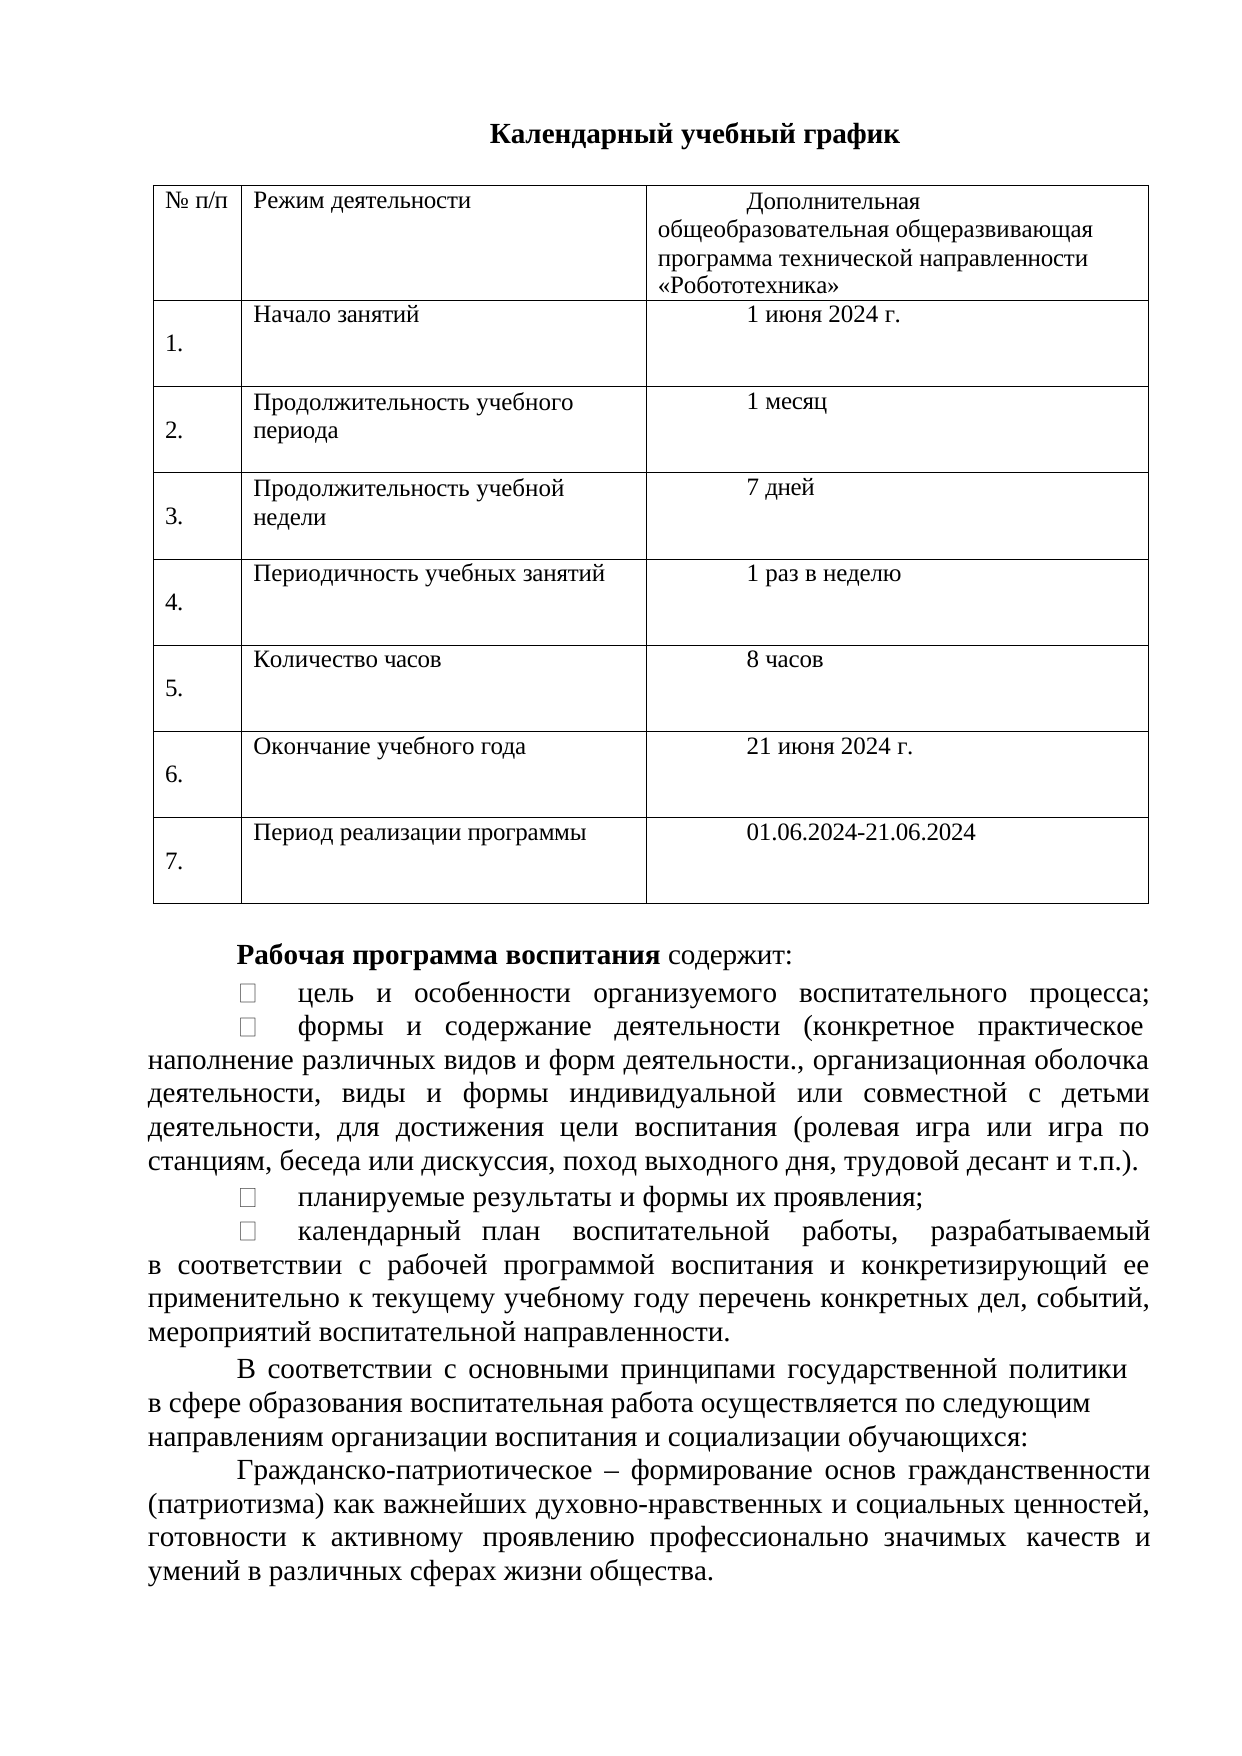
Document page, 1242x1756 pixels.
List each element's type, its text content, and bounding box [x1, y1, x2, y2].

table_cell 7 дней [647, 473, 1148, 558]
text В соответствии с основными принципами государственной политики в сфере образования воспитательная работа осуществляется по следующим направлениям организации воспитания и социализации обучающихся: [148, 1352, 1141, 1452]
table_cell 1 месяц [647, 387, 1148, 472]
table_cell 6. [154, 732, 241, 817]
picture [236, 976, 283, 1009]
table_cell 5. [154, 646, 241, 731]
text наполнение различных видов и форм деятельности., организационная оболочка деятельности, виды и формы индивидуальной или совместной с детьми деятельности, для достижения цели воспитания (ролевая игра или игра по станциям, беседа или дискуссия, поход выходного дня, трудовой десант и т.п.). [148, 1042, 1151, 1176]
text цель и особенности организуемого воспитательного процесса; формы и содержание деятельности (конкретное практическое [298, 975, 1151, 1042]
table_header № п/п [154, 186, 241, 299]
table_header Режим деятельности [242, 186, 646, 299]
table_cell 8 часов [647, 646, 1148, 731]
text Календарный учебный график [489, 116, 1212, 150]
text Гражданско-патриотическое – формирование основ гражданственности (патриотизма) как важнейших духовно-нравственных и социальных ценностей, готовности к активному проявлению профессионально значимых качеств и умений в различных сферах жизни общества. [148, 1452, 1151, 1587]
text Рабочая программа воспитания содержит: [236, 937, 1212, 971]
table_cell 21 июня 2024 г. [647, 732, 1148, 817]
table_cell Продолжительность учебной недели [242, 473, 646, 558]
picture [236, 1010, 283, 1043]
table_cell Начало занятий [242, 301, 646, 386]
table_cell 7. [154, 818, 241, 903]
picture [236, 1180, 283, 1247]
table_cell 1 раз в неделю [647, 560, 1148, 644]
table_cell 1 июня 2024 г. [647, 301, 1148, 386]
table_cell 1. [154, 301, 241, 386]
table_cell 4. [154, 560, 241, 644]
table_cell Количество часов [242, 646, 646, 731]
table_header Дополнительная общеобразовательная общеразвивающая программа технической направленности «Робототехника» [647, 186, 1148, 299]
text календарный план воспитательной работы, разрабатываемый в соответствии с рабочей программой воспитания и конкретизирующий ее применительно к текущему учебному году перечень конкретных дел, событий, мероприятий воспитательной направленности. [148, 1213, 1151, 1347]
table_cell 2. [154, 387, 241, 472]
table_cell 3. [154, 473, 241, 558]
table_cell Периодичность учебных занятий [242, 560, 646, 644]
table_cell Окончание учебного года [242, 732, 646, 817]
text планируемые результаты и формы их проявления; [298, 1179, 1212, 1213]
table_cell Продолжительность учебного периода [242, 387, 646, 472]
table_cell 01.06.2024-21.06.2024 [647, 818, 1148, 903]
table_cell Период реализации программы [242, 818, 646, 903]
